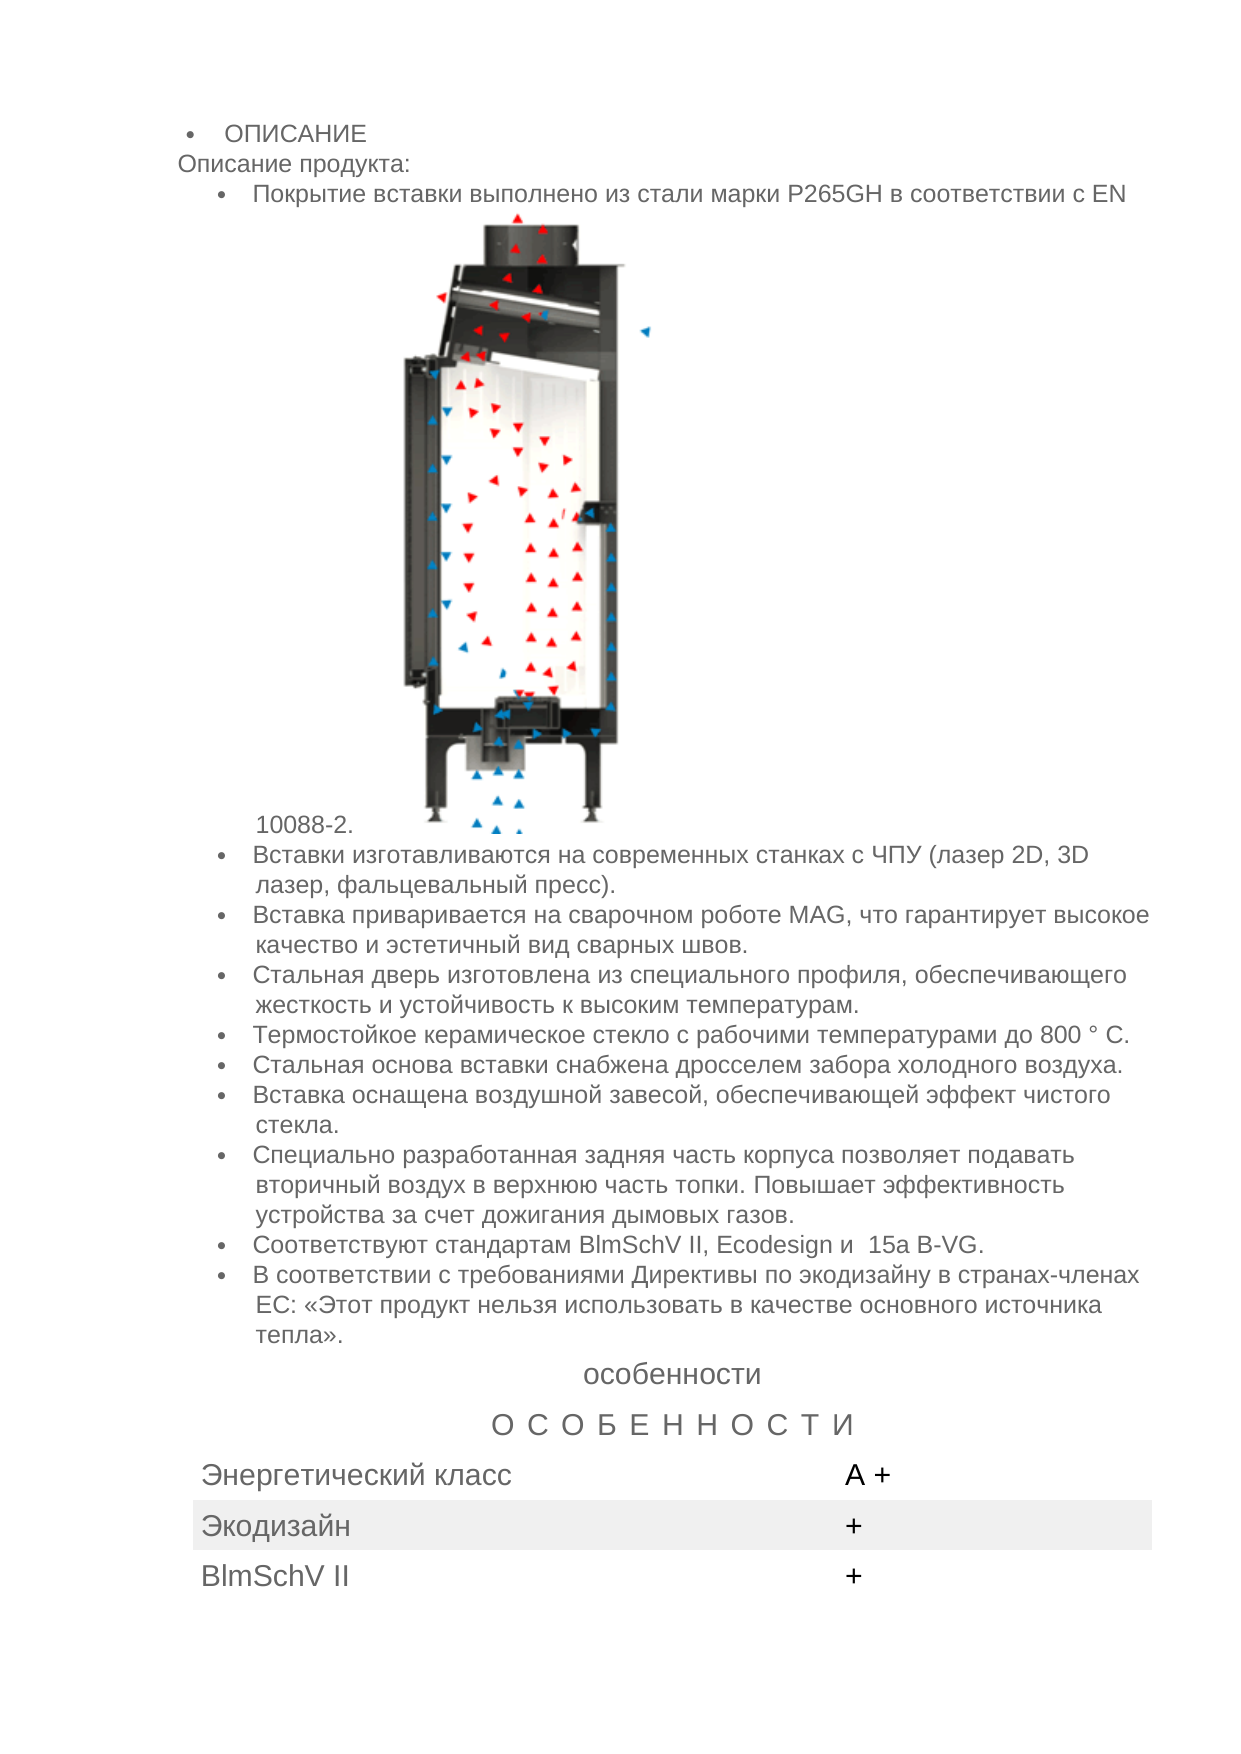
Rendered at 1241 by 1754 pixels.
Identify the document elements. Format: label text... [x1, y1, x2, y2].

picture [354, 208, 673, 834]
list ОПИСАНИЕ [187, 118, 1152, 148]
list Специально разработанная задняя часть корпуса позволяет подавать вторичный воздух в верхнюю часть топки. Повышает эффективность устройства за счет дожигания дымовых газов. [218, 1138, 1152, 1228]
list Вставка приваривается на сварочном роботе MAG, что гарантирует высокое качество и эстетичный вид сварных швов. [218, 898, 1152, 958]
list Вставки изготавливаются на современных станках с ЧПУ (лазер 2D, 3D лазер, фальцевальный пресс). [218, 838, 1152, 898]
table_cell + [837, 1550, 1152, 1601]
table_cell ОСОБЕННОСТИ [193, 1399, 1152, 1449]
list Термостойкое керамическое стекло с рабочими температурами до 800 ° C. [218, 1018, 1152, 1048]
table_cell + [837, 1500, 1152, 1550]
table_header особенности [193, 1349, 1152, 1399]
list Вставка оснащена воздушной завесой, обеспечивающей эффект чистого стекла. [218, 1078, 1152, 1138]
table_cell А + [837, 1449, 1152, 1500]
table_cell Экодизайн [193, 1500, 837, 1550]
table_cell BlmSchV II [193, 1550, 837, 1601]
list Стальная основа вставки снабжена дросселем забора холодного воздуха. [218, 1048, 1152, 1078]
list В соответствии с требованиями Директивы по экодизайну в странах-членах ЕС: «Этот продукт нельзя использовать в качестве основного источника тепла». [218, 1258, 1152, 1348]
list Стальная дверь изготовлена ​​из специального профиля, обеспечивающего жесткость и устойчивость к высоким температурам. [218, 958, 1152, 1018]
table_cell Энергетический класс [193, 1449, 837, 1500]
text Описание продукта: [177, 148, 1152, 178]
list Соответствуют стандартам BlmSchV II, Ecodesign и 15a B-VG. [218, 1228, 1152, 1258]
